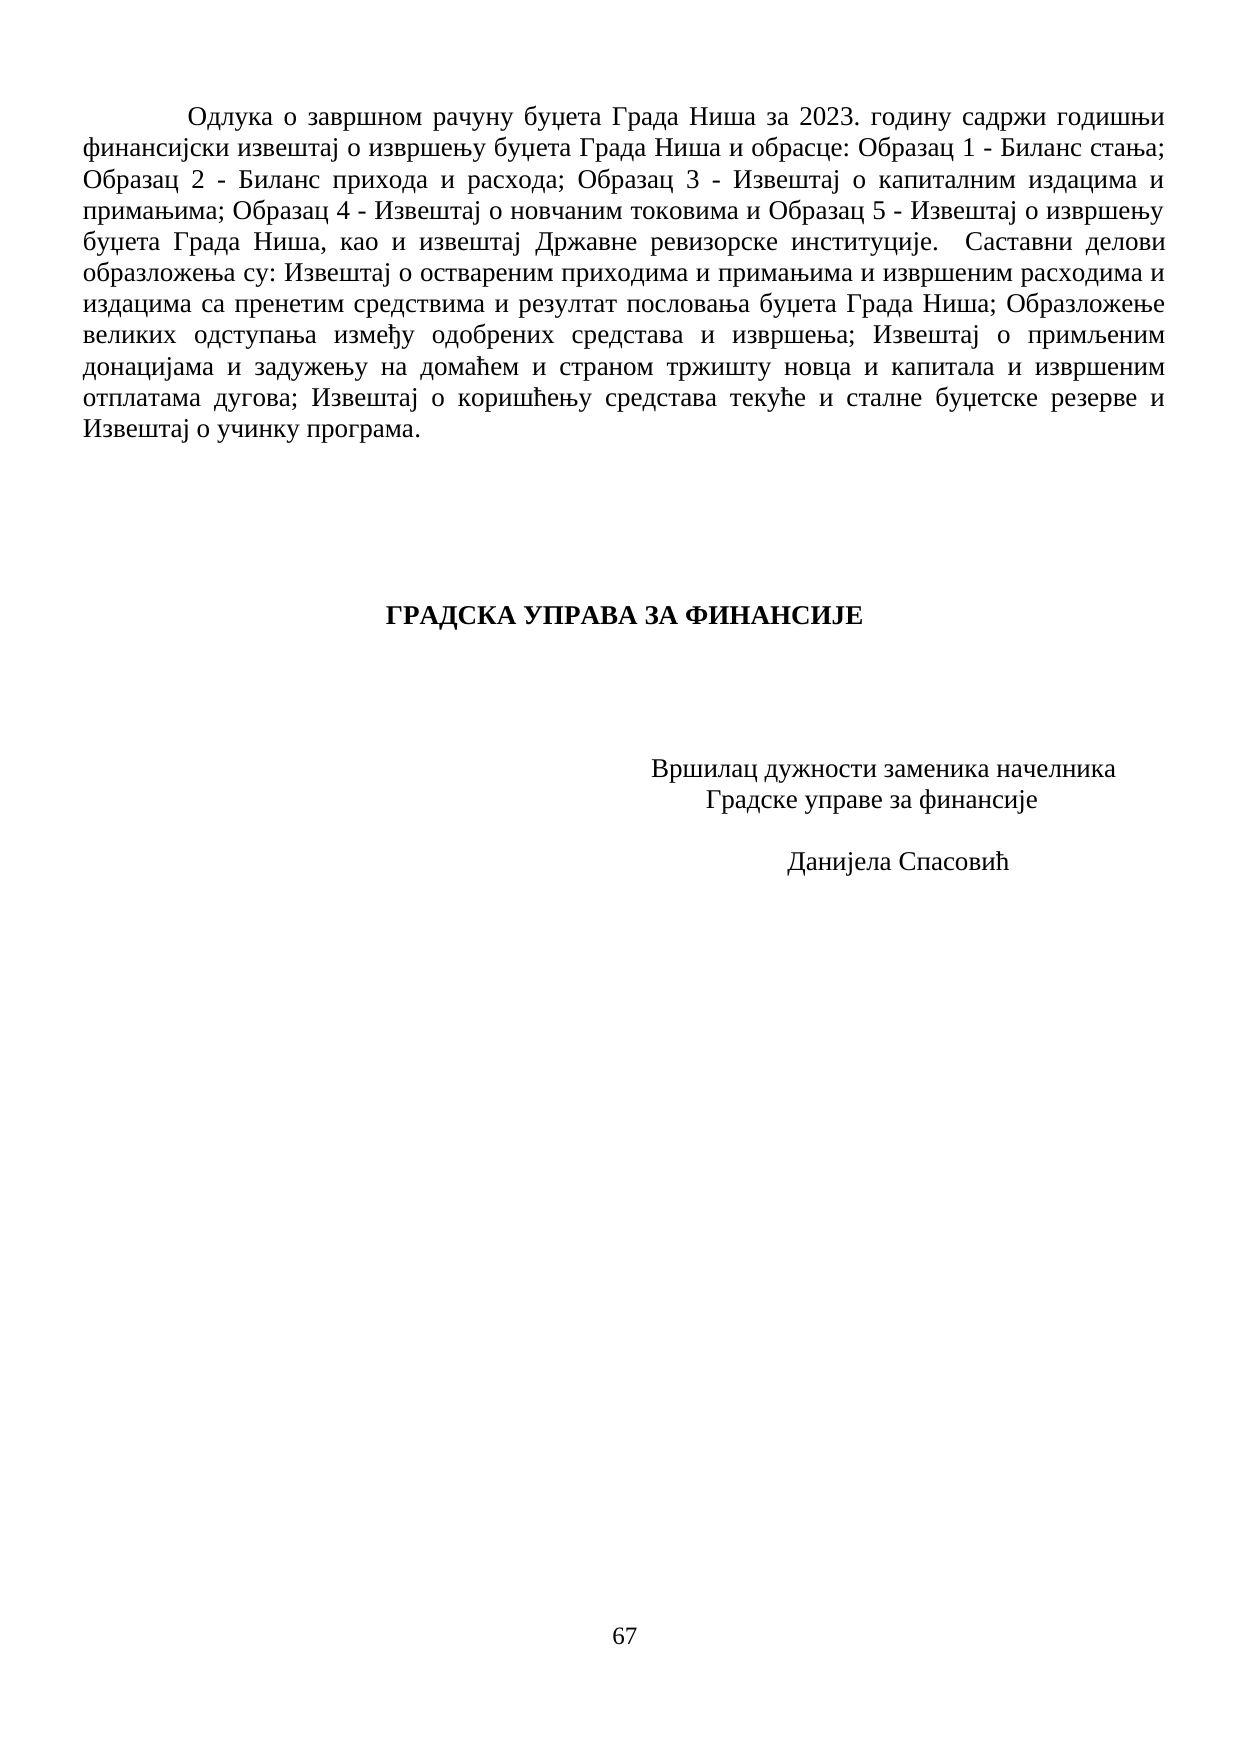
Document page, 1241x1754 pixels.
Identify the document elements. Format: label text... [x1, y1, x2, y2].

text ГРАДСКА УПРАВА ЗА ФИНАНСИЈЕ [83, 599, 1166, 630]
text Градске управе за финансије [83, 783, 1166, 814]
text Данијела Спасовић [83, 846, 1166, 877]
text Вршилац дужности заменика начелника [83, 723, 1166, 783]
text Одлука о завршном рачуну буџета Града Ниша за 2023. годину садржи годишњи финансијски извештај о извршењу буџета Града Ниша и обрасце: Образац 1 - Биланс стања; Образац 2 - Биланс прихода и расхода; Образац 3 - Извештај о капиталним издацима и примањима; Образац 4 - Извештај о новчаним токовима и Образац 5 - Извештај о извршењу буџета Града Ниша, као и извештај Државне ревизорске институције. Саставни делови образложења су: Извештај о оствареним приходима и примањима и извршеним расходима и издацима са пренетим средствима и резултат пословања буџета Града Ниша; Образложење великих одступања између одобрених средстава и извршења; Извештај о примљеним донацијама и задужењу на домаћем и страном тржишту новца и капитала и извршеним отплатама дугова; Извештај о коришћењу средстава текуће и сталне буџетске резерве и Извештај о учинку програма. [83, 100, 1166, 443]
